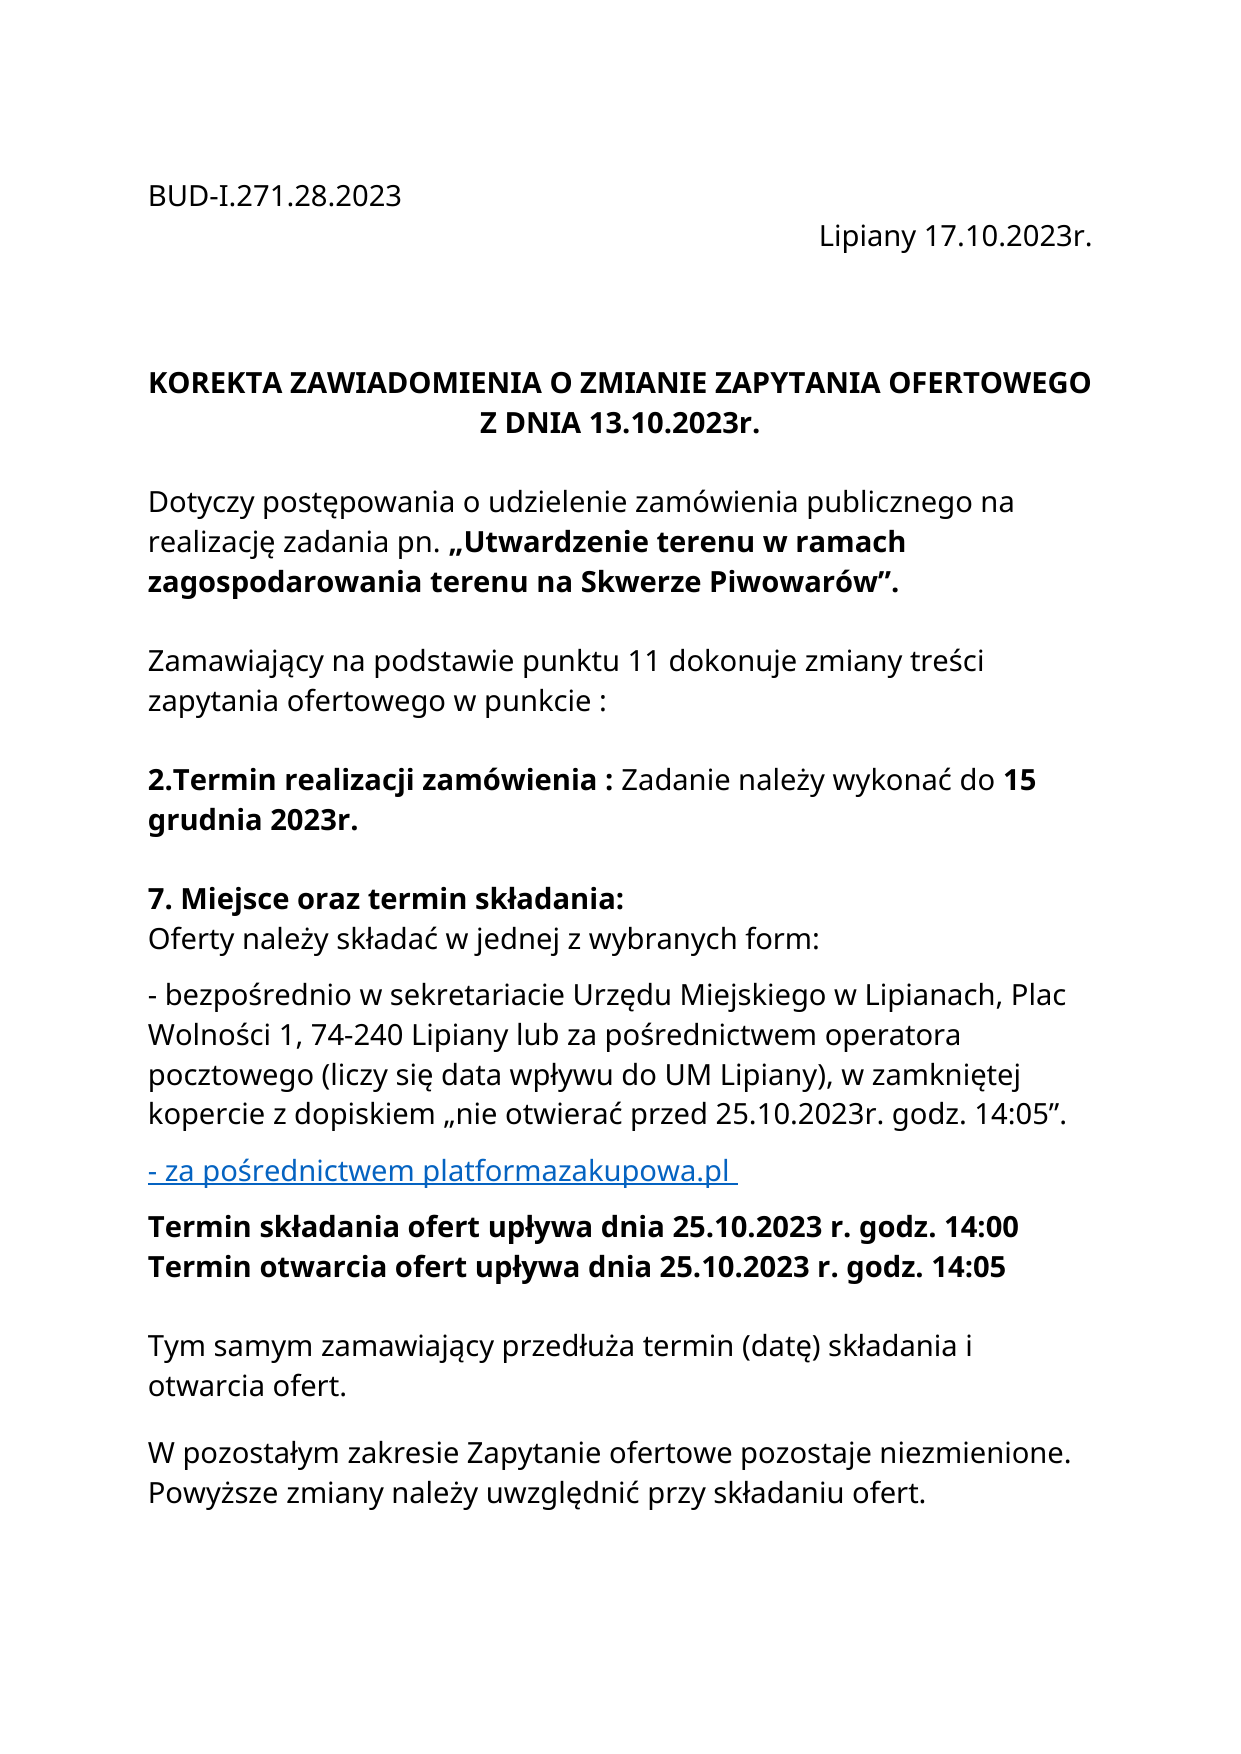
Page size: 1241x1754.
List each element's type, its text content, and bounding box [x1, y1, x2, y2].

text - bezpośrednio w sekretariacie Urzędu Miejskiego w Lipianach, Plac Wolności 1, 74-240 Lipiany lub za pośrednictwem operatora pocztowego (liczy się data wpływu do UM Lipiany), w zamkniętej kopercie z dopiskiem „nie otwierać przed 25.10.2023r. godz. 14:05”. [148, 974, 1093, 1133]
text W pozostałym zakresie Zapytanie ofertowe pozostaje niezmienione. [148, 1433, 1093, 1472]
text 7. Miejsce oraz termin składania: [148, 878, 1093, 918]
text Oferty należy składać w jednej z wybranych form: [148, 918, 1093, 958]
text Lipiany 17.10.2023r. [148, 215, 1093, 255]
text 2.Termin realizacji zamówienia : Zadanie należy wykonać do 15 grudnia 2023r. [148, 759, 1093, 839]
text BUD-I.271.28.2023 [148, 148, 1093, 215]
text Dotyczy postępowania o udzielenie zamówienia publicznego na realizację zadania pn. „Utwardzenie terenu w ramach zagospodarowania terenu na Skwerze Piwowarów”. [148, 481, 1093, 601]
text Tym samym zamawiający przedłuża termin (datę) składania i otwarcia ofert. [148, 1325, 1093, 1433]
text - za pośrednictwem platformazakupowa.pl [148, 1150, 1093, 1189]
text KOREKTA ZAWIADOMIENIA O ZMIANIE ZAPYTANIA OFERTOWEGO Z DNIA 13.10.2023r. [148, 362, 1093, 442]
text Powyższe zmiany należy uwzględnić przy składaniu ofert. [148, 1472, 1093, 1512]
text Termin składania ofert upływa dnia 25.10.2023 r. godz. 14:00 Termin otwarcia ofert upływa dnia 25.10.2023 r. godz. 14:05 [148, 1206, 1093, 1286]
text Zamawiający na podstawie punktu 11 dokonuje zmiany treści zapytania ofertowego w punkcie : [148, 640, 1093, 719]
